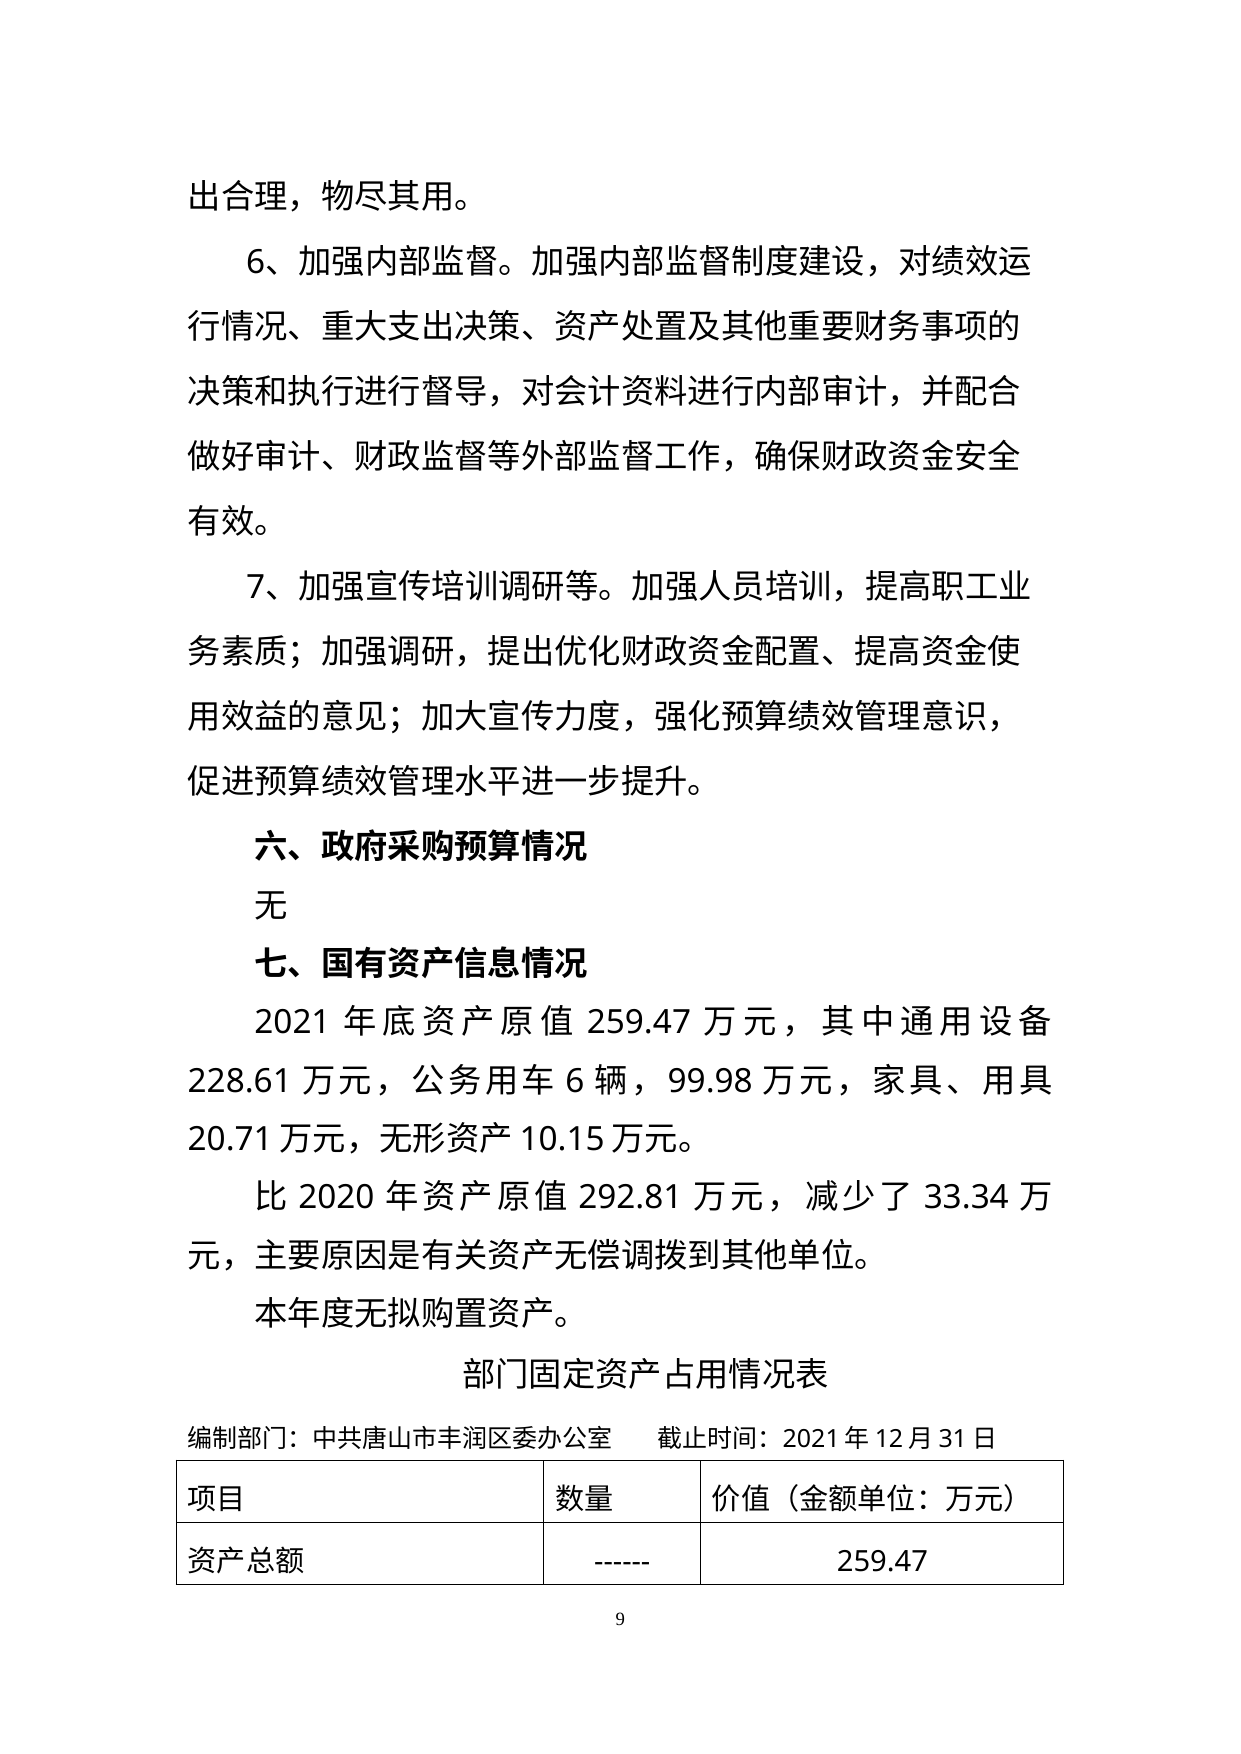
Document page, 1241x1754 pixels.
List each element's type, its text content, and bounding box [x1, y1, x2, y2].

table_header 数量 [544, 1461, 700, 1522]
text 比2020年资产原值292.81万元，减少了33.34万元，主要原因是有关资产无偿调拨到其他单位。 [187, 1162, 1053, 1279]
table_header 价值（金额单位：万元） [701, 1461, 1063, 1522]
text 6、加强内部监督。加强内部监督制度建设，对绩效运行情况、重大支出决策、资产处置及其他重要财务事项的决策和执行进行督导，对会计资料进行内部审计，并配合做好审计、财政监督等外部监督工作，确保财政资金安全有效。 [187, 227, 1053, 552]
text 编制部门：中共唐山市丰润区委办公室 截止时间：2021年12月31日 [187, 1398, 1053, 1459]
table_cell ------ [544, 1523, 700, 1584]
text 本年度无拟购置资产。 [187, 1279, 1053, 1337]
table_cell 259.47 [701, 1523, 1063, 1584]
table_header 项目 [177, 1461, 543, 1522]
text 无 [187, 870, 1053, 929]
table_cell 资产总额 [177, 1523, 543, 1584]
text 7、加强宣传培训调研等。加强人员培训，提高职工业务素质；加强调研，提出优化财政资金配置、提高资金使用效益的意见；加大宣传力度，强化预算绩效管理意识，促进预算绩效管理水平进一步提升。 [187, 552, 1053, 812]
text 部门固定资产占用情况表 [187, 1337, 1053, 1398]
text 七、国有资产信息情况 [187, 929, 1053, 987]
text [187, 162, 1053, 227]
text 六、政府采购预算情况 [187, 812, 1053, 870]
text 2021年底资产原值259.47万元，其中通用设备228.61万元，公务用车6辆，99.98万元，家具、用具20.71万元，无形资产10.15万元。 [187, 987, 1053, 1162]
